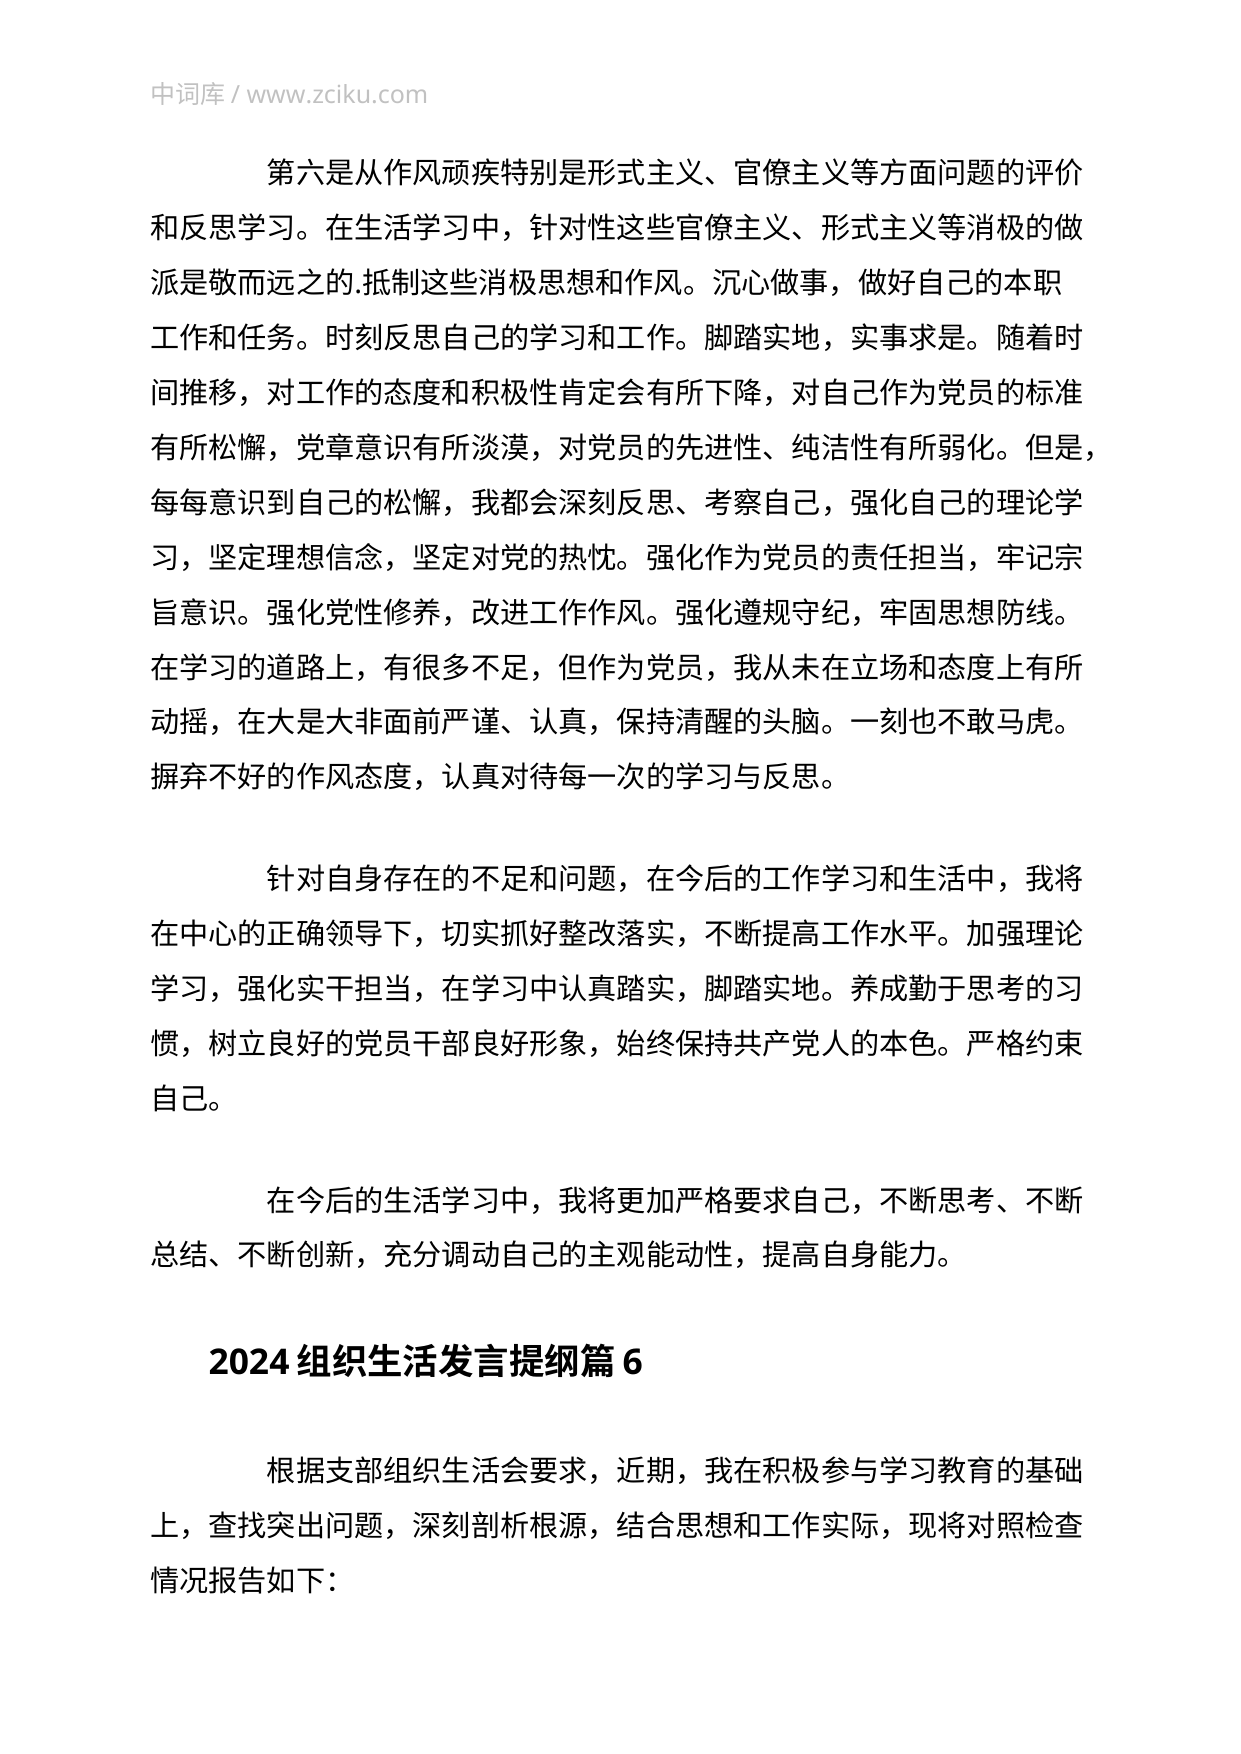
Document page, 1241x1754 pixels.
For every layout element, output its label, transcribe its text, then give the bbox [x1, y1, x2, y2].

text 根据支部组织生活会要求，近期，我在积极参与学习教育的基础上，查找突出问题，深刻剖析根源，结合思想和工作实际，现将对照检查情况报告如下： [150, 1447, 1090, 1599]
text 针对自身存在的不足和问题，在今后的工作学习和生活中，我将在中心的正确领导下，切实抓好整改落实，不断提高工作水平。加强理论学习，强化实干担当，在学习中认真踏实，脚踏实地。养成勤于思考的习惯，树立良好的党员干部良好形象，始终保持共产党人的本色。严格约束自己。 [150, 856, 1090, 1118]
text 2024组织生活发言提纲篇6 [150, 1334, 1090, 1385]
text 在今后的生活学习中，我将更加严格要求自己，不断思考、不断总结、不断创新，充分调动自己的主观能动性，提高自身能力。 [150, 1177, 1090, 1274]
text 第六是从作风顽疾特别是形式主义、官僚主义等方面问题的评价和反思学习。在生活学习中，针对性这些官僚主义、形式主义等消极的做派是敬而远之的.抵制这些消极思想和作风。沉心做事，做好自己的本职工作和任务。时刻反思自己的学习和工作。脚踏实地，实事求是。随着时间推移，对工作的态度和积极性肯定会有所下降，对自己作为党员的标准有所松懈，党章意识有所淡漠，对党员的先进性、纯洁性有所弱化。但是，每每意识到自己的松懈，我都会深刻反思、考察自己，强化自己的理论学习，坚定理想信念，坚定对党的热忱。强化作为党员的责任担当，牢记宗旨意识。强化党性修养，改进工作作风。强化遵规守纪，牢固思想防线。在学习的道路上，有很多不足，但作为党员，我从未在立场和态度上有所动摇，在大是大非面前严谨、认真，保持清醒的头脑。一刻也不敢马虎。摒弃不好的作风态度，认真对待每一次的学习与反思。 [150, 150, 1090, 796]
